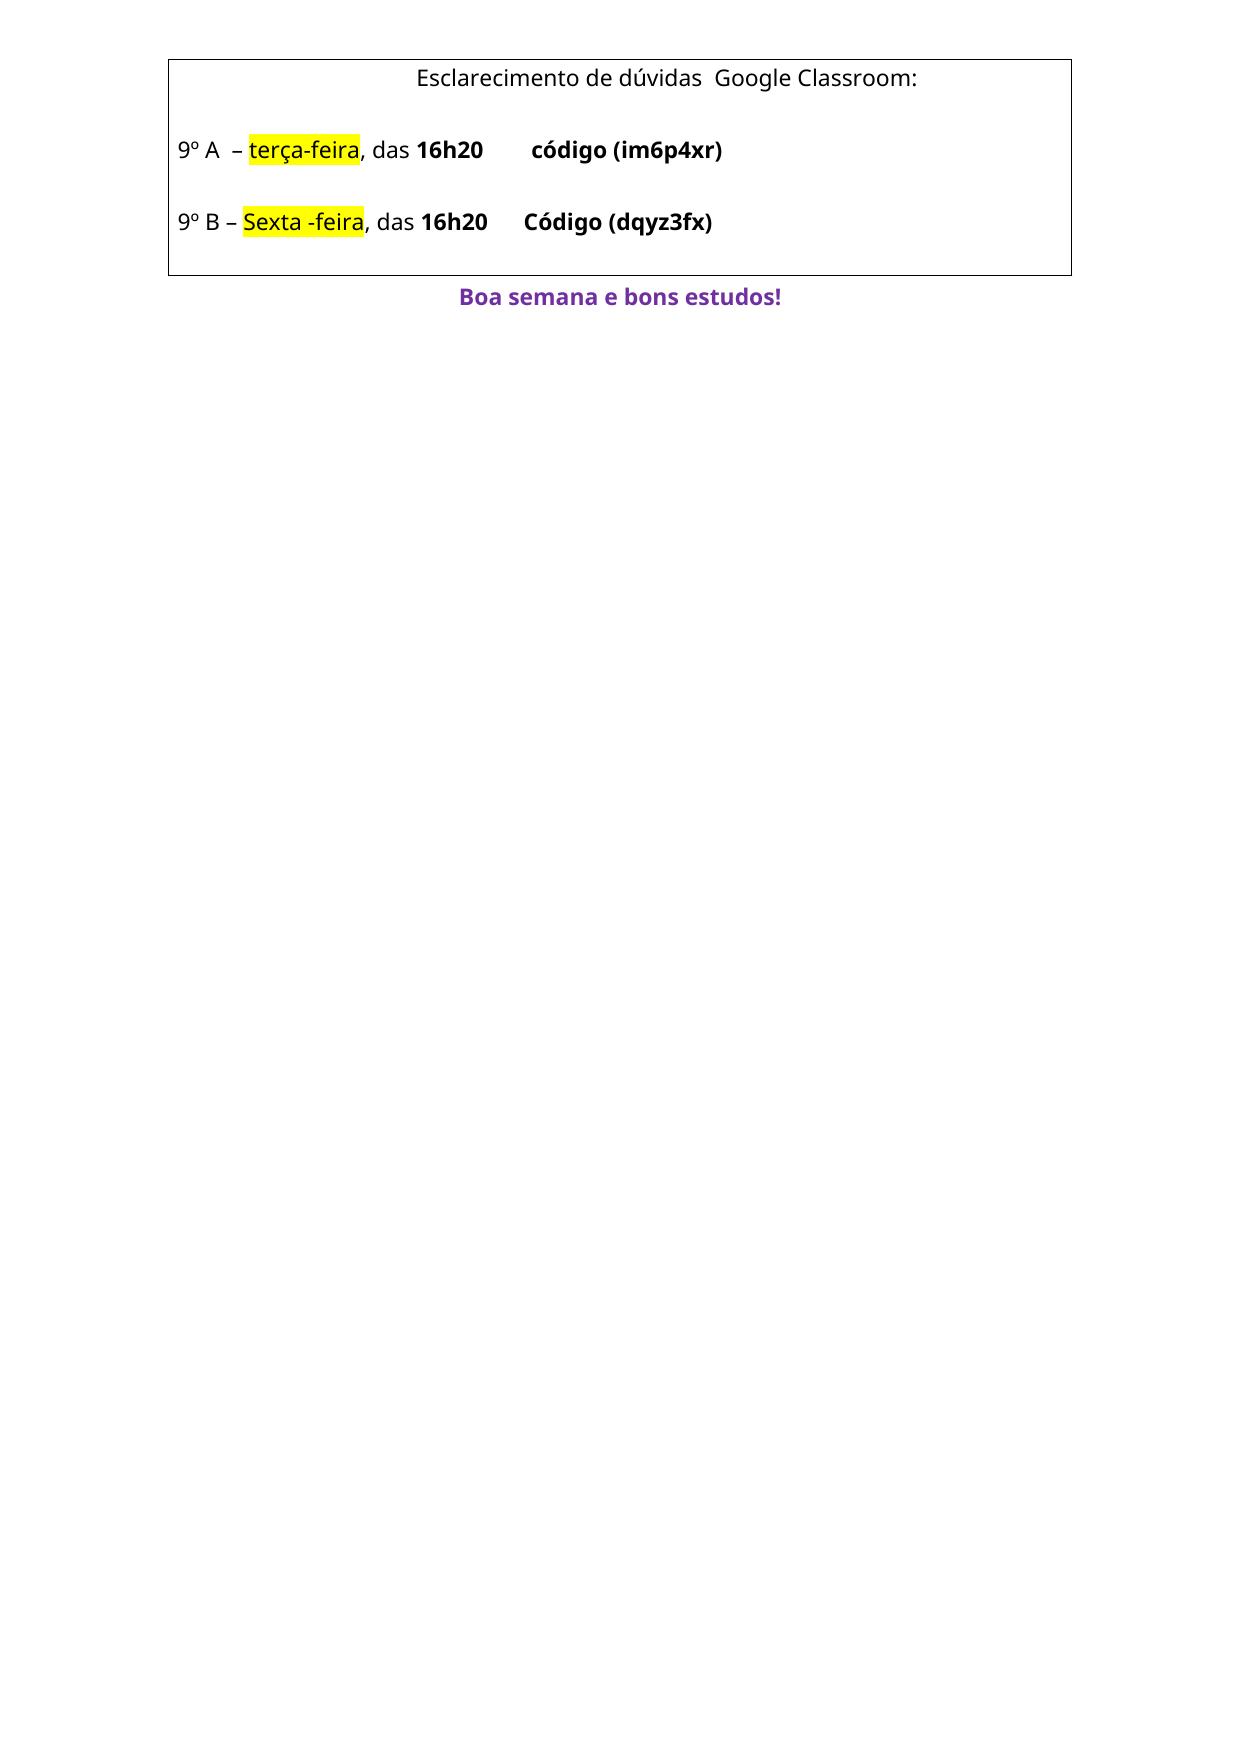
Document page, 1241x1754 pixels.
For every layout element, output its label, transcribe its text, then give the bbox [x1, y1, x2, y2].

text 9º A – terça-feira, das 16h20 código (im6p4xr) [169, 131, 1071, 165]
text 9º B – Sexta -feira, das 16h20 Código (dqyz3fx) [169, 203, 1071, 237]
text Esclarecimento de dúvidas Google Classroom: [169, 60, 1071, 93]
text Boa semana e bons estudos! [177, 281, 1063, 312]
